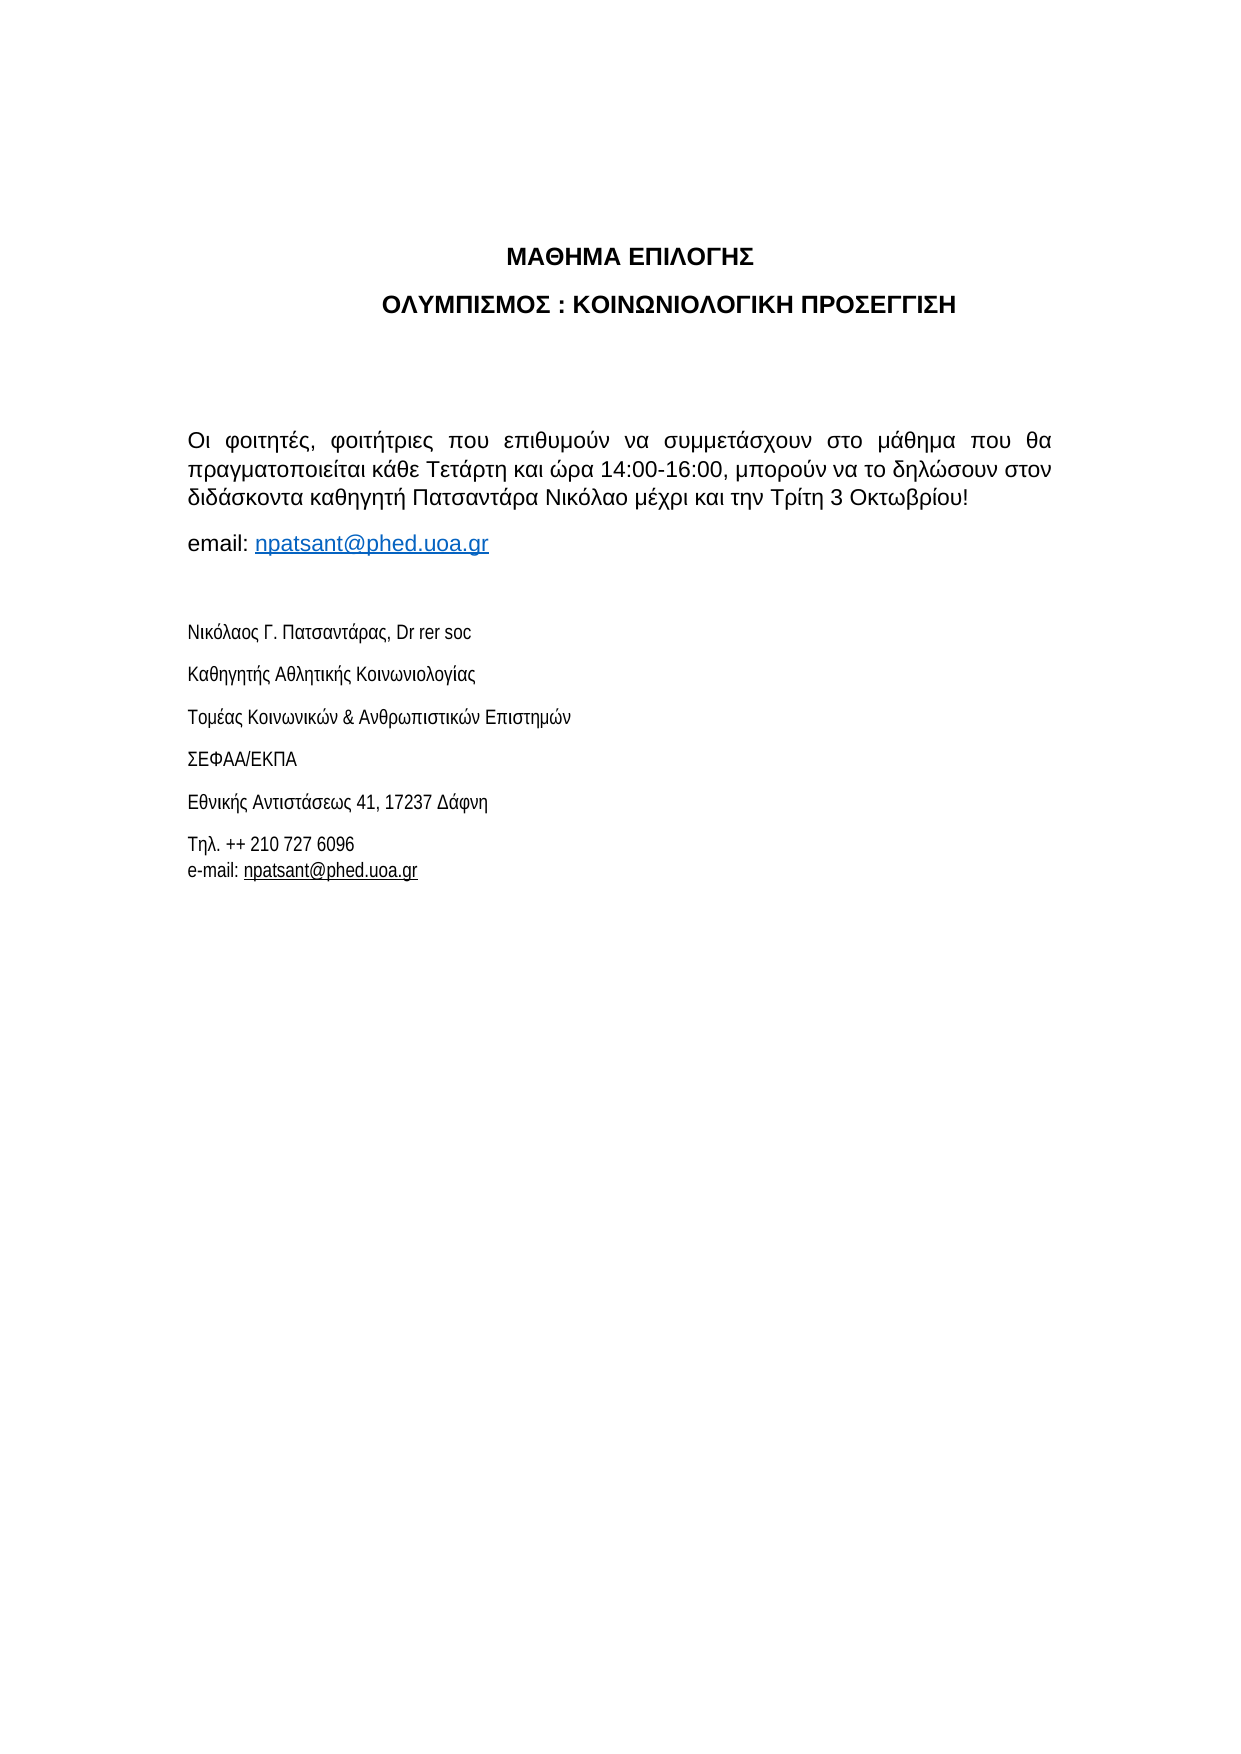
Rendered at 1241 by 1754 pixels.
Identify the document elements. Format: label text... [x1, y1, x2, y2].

text Νικόλαος Γ. Πατσαντάρας, Dr rer soc [187, 620, 1053, 644]
text Εθνικής Αντιστάσεως 41, 17237 Δάφνη [187, 790, 1053, 814]
text Τηλ. ++ 210 727 6096 e-mail: npatsant@phed.uoa.gr [187, 832, 1053, 882]
text ΜΑΘΗΜΑ ΕΠΙΛΟΓΗΣ [187, 242, 1053, 271]
text ΣΕΦΑΑ/ΕΚΠΑ [187, 747, 1053, 771]
text email: npatsant@phed.uoa.gr [187, 529, 1053, 556]
text Καθηγητής Αθλητικής Κοινωνιολογίας [187, 662, 1053, 686]
text ΟΛΥΜΠΙΣΜΟΣ : ΚΟΙΝΩΝΙΟΛΟΓΙΚΗ ΠΡΟΣΕΓΓΙΣΗ [187, 289, 1053, 318]
text Οι φοιτητές, φοιτήτριες που επιθυμούν να συμμετάσχουν στο μάθημα που θα πραγματοποιείται κάθε Τετάρτη και ώρα 14:00-16:00, μπορούν να το δηλώσουν στον διδάσκοντα καθηγητή Πατσαντάρα Νικόλαο μέχρι και την Τρίτη 3 Οκτωβρίου! [187, 427, 1053, 511]
text Τομέας Κοινωνικών & Ανθρωπιστικών Επιστημών [187, 705, 1053, 729]
